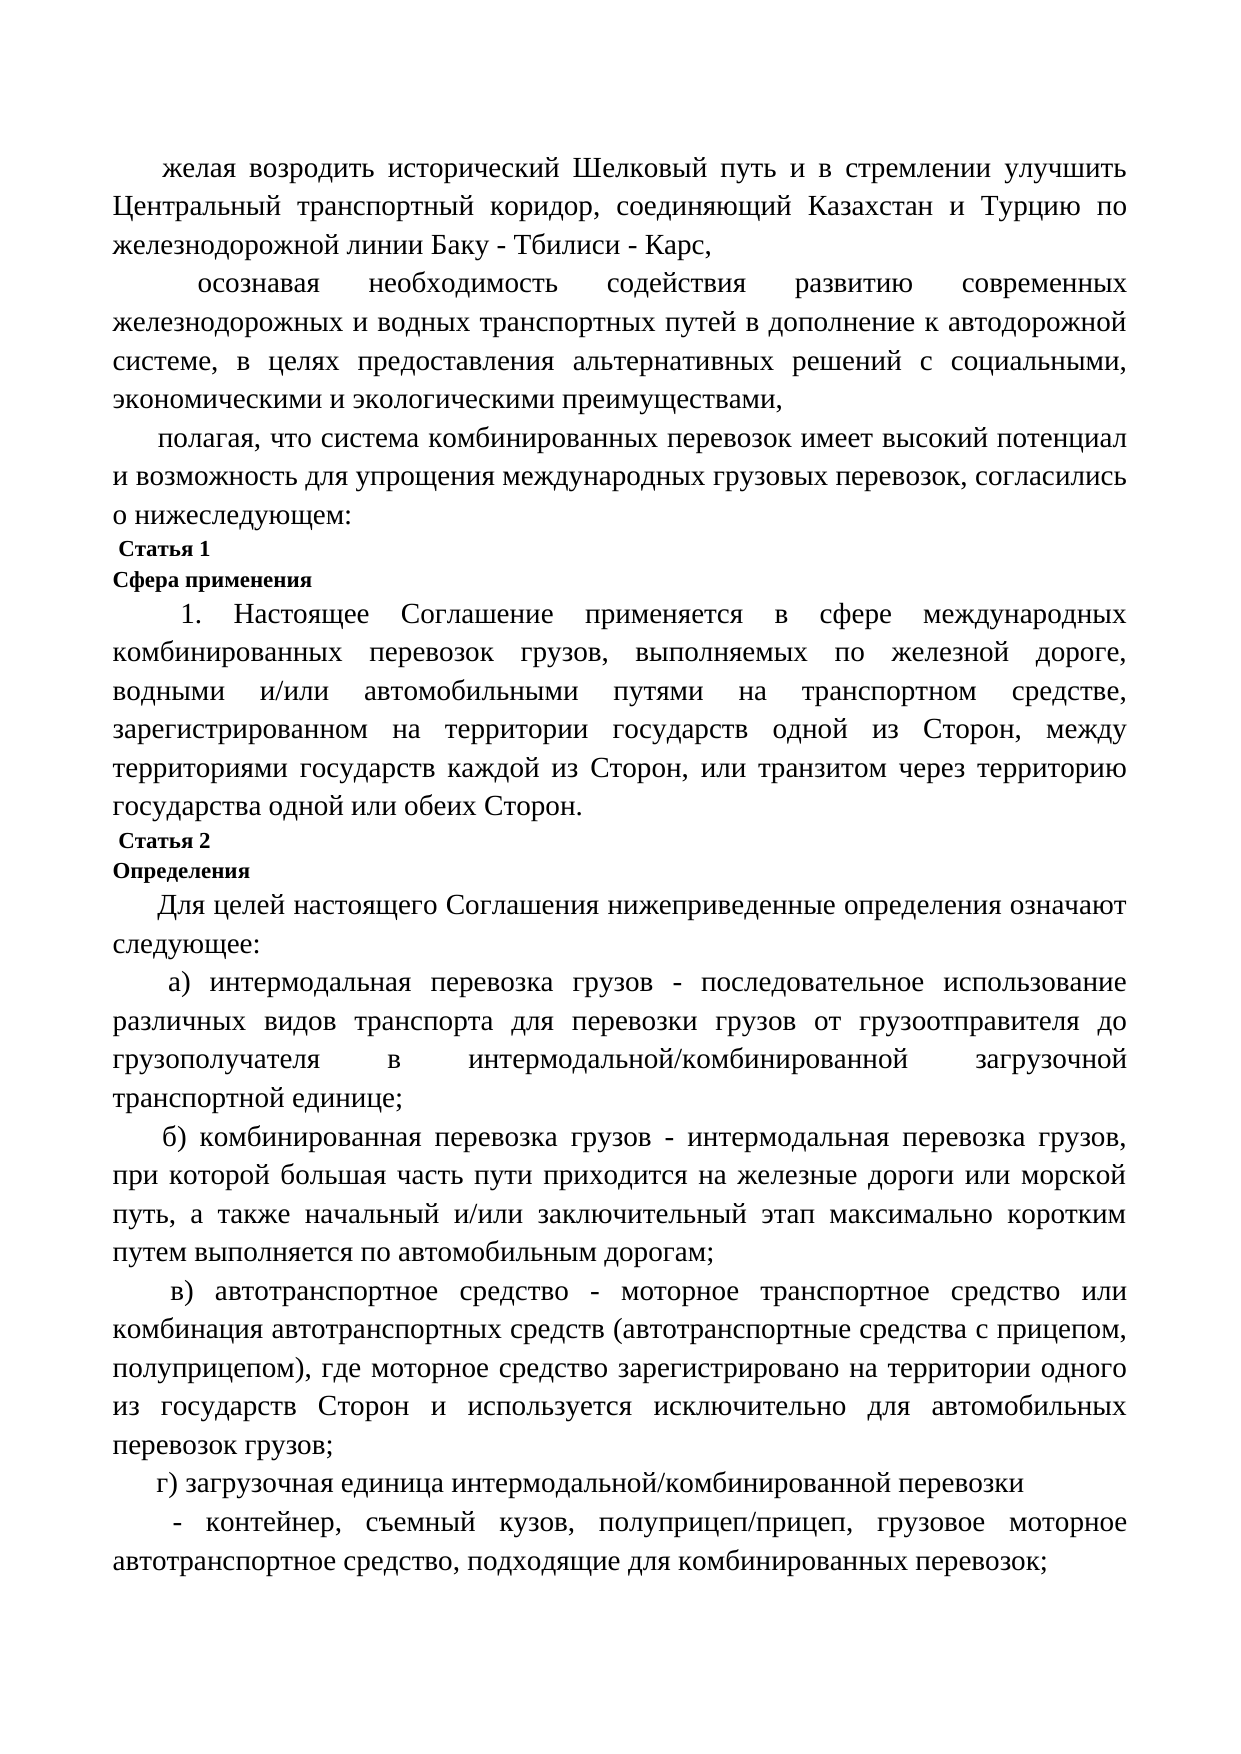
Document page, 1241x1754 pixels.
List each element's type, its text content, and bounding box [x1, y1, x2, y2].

text 1. Настоящее Соглашение применяется в сфере международных комбинированных перевозок грузов, выполняемых по железной дороге, водными и/или автомобильными путями на транспортном средстве, зарегистрированном на территории государств одной из Сторон, между территориями государств каждой из Сторон, или транзитом через территорию государства одной или обеих Сторон. [112, 596, 1128, 822]
text б) комбинированная перевозка грузов - интермодальная перевозка грузов, при которой большая часть пути приходится на железные дороги или морской путь, а также начальный и/или заключительный этап максимально коротким путем выполняется по автомобильным дорогам; [112, 1119, 1128, 1268]
text - контейнер, съемный кузов, полуприцеп/прицеп, грузовое моторное автотранспортное средство, подходящие для комбинированных перевозок; [112, 1504, 1128, 1576]
text желая возродить исторический Шелковый путь и в стремлении улучшить Центральный транспортный коридор, соединяющий Казахстан и Турцию по железнодорожной линии Баку - Тбилиси - Карс, [112, 150, 1128, 261]
text осознавая необходимость содействия развитию современных железнодорожных и водных транспортных путей в дополнение к автодорожной системе, в целях предоставления альтернативных решений с социальными, экономическими и экологическими преимуществами, [112, 266, 1128, 415]
text г) загрузочная единица интермодальной/комбинированной перевозки [112, 1466, 1128, 1499]
text Статья 2 Определения [112, 827, 1128, 884]
text Статья 1 Сфера применения [112, 535, 1128, 592]
text полагая, что система комбинированных перевозок имеет высокий потенциал и возможность для упрощения международных грузовых перевозок, согласились о нижеследующем: [112, 420, 1128, 530]
text Для целей настоящего Соглашения нижеприведенные определения означают следующее: [112, 887, 1128, 959]
text а) интермодальная перевозка грузов - последовательное использование различных видов транспорта для перевозки грузов от грузоотправителя до грузополучателя в интермодальной/комбинированной загрузочной транспортной единице; [112, 964, 1128, 1114]
text в) автотранспортное средство - моторное транспортное средство или комбинация автотранспортных средств (автотранспортные средства с прицепом, полуприцепом), где моторное средство зарегистрировано на территории одного из государств Сторон и используется исключительно для автомобильных перевозок грузов; [112, 1273, 1128, 1461]
